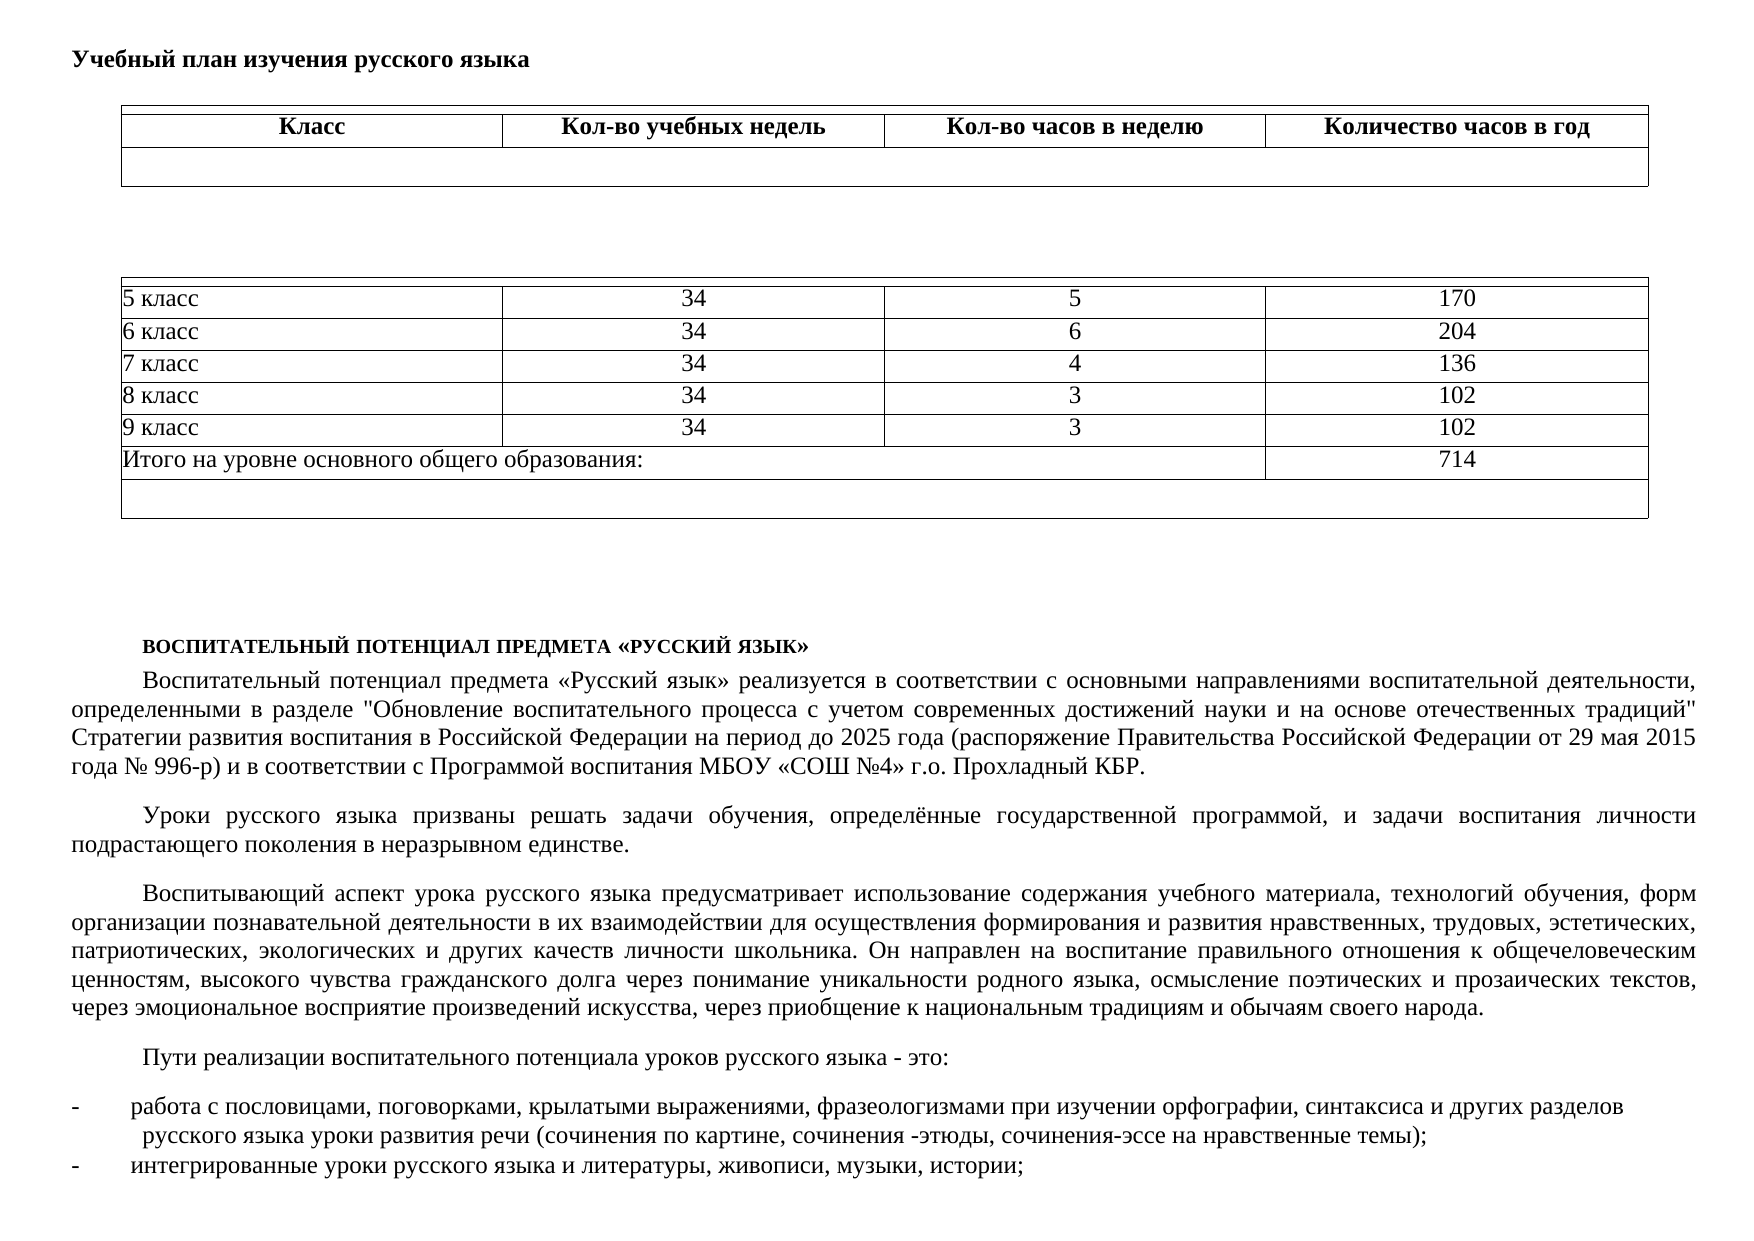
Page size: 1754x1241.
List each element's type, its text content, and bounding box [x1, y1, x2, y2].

table_cell 204 [1266, 319, 1648, 350]
table_header 170 [1266, 287, 1648, 318]
list работа с пословицами, поговорками, крылатыми выражениями, фразеологизмами при изучении орфографии, синтаксиса и других разделов русского языка уроки развития речи (сочинения по картине, сочинения -этюды, сочинения-эссе на нравственные темы); [71, 1092, 1698, 1149]
table_header 34 [503, 287, 884, 318]
text Пути реализации воспитательного потенциала уроков русского языка - это: [71, 1042, 1698, 1071]
table_cell Итого на уровне основного общего образования: [122, 447, 1265, 479]
text воспитательный потенциал предмета «русский язык» [71, 633, 1698, 658]
table_cell 6 класс [122, 319, 502, 350]
table_cell 136 [1266, 351, 1648, 382]
table_header Кол-во часов в неделю [885, 115, 1265, 147]
table_cell 4 [885, 351, 1265, 382]
table_header 5 [885, 287, 1265, 318]
table_cell 8 класс [122, 383, 502, 414]
table_cell 7 класс [122, 351, 502, 382]
table_cell 3 [885, 415, 1265, 446]
table_cell 34 [503, 383, 884, 414]
text Учебный план изучения русского языка [71, 47, 1698, 72]
table_cell 34 [503, 351, 884, 382]
table_cell 102 [1266, 383, 1648, 414]
list интегрированные уроки русского языка и литературы, живописи, музыки, истории; [71, 1149, 1698, 1179]
text Воспитывающий аспект урока русского языка предусматривает использование содержания учебного материала, технологий обучения, форм организации познавательной деятельности в их взаимодействии для осуществления формирования и развития нравственных, трудовых, эстетических, патриотических, экологических и других качеств личности школьника. Он направлен на воспитание правильного отношения к общечеловеческим ценностям, высокого чувства гражданского долга через понимание уникальности родного языка, осмысление поэтических и прозаических текстов, через эмоциональное восприятие произведений искусства, через приобщение к национальным традициям и обычаям своего народа. [71, 879, 1698, 1021]
table_cell 6 [885, 319, 1265, 350]
table_cell 9 класс [122, 415, 502, 446]
table_cell 34 [503, 319, 884, 350]
table_cell 34 [503, 415, 884, 446]
text Воспитательный потенциал предмета «Русский язык» реализуется в соответствии с основными направлениями воспитательной деятельности, определенными в разделе "Обновление воспитательного процесса с учетом современных достижений науки и на основе отечественных традиций" Стратегии развития воспитания в Российской Федерации на период до 2025 года (распоряжение Правительства Российской Федерации от 29 мая 2015 года № 996-р) и в соответствии с Программой воспитания МБОУ «СОШ №4» г.о. Прохладный КБР. [71, 666, 1698, 780]
table_header Количество часов в год [1266, 115, 1648, 147]
table_cell 102 [1266, 415, 1648, 446]
table_header 5 класс [122, 287, 502, 318]
table_cell 3 [885, 383, 1265, 414]
table_cell 714 [1266, 447, 1648, 479]
table_header Кол-во учебных недель [503, 115, 884, 147]
text Уроки русского языка призваны решать задачи обучения, определённые государственной программой, и задачи воспитания личности подрастающего поколения в неразрывном единстве. [71, 801, 1698, 858]
table_header Класс [122, 115, 502, 147]
